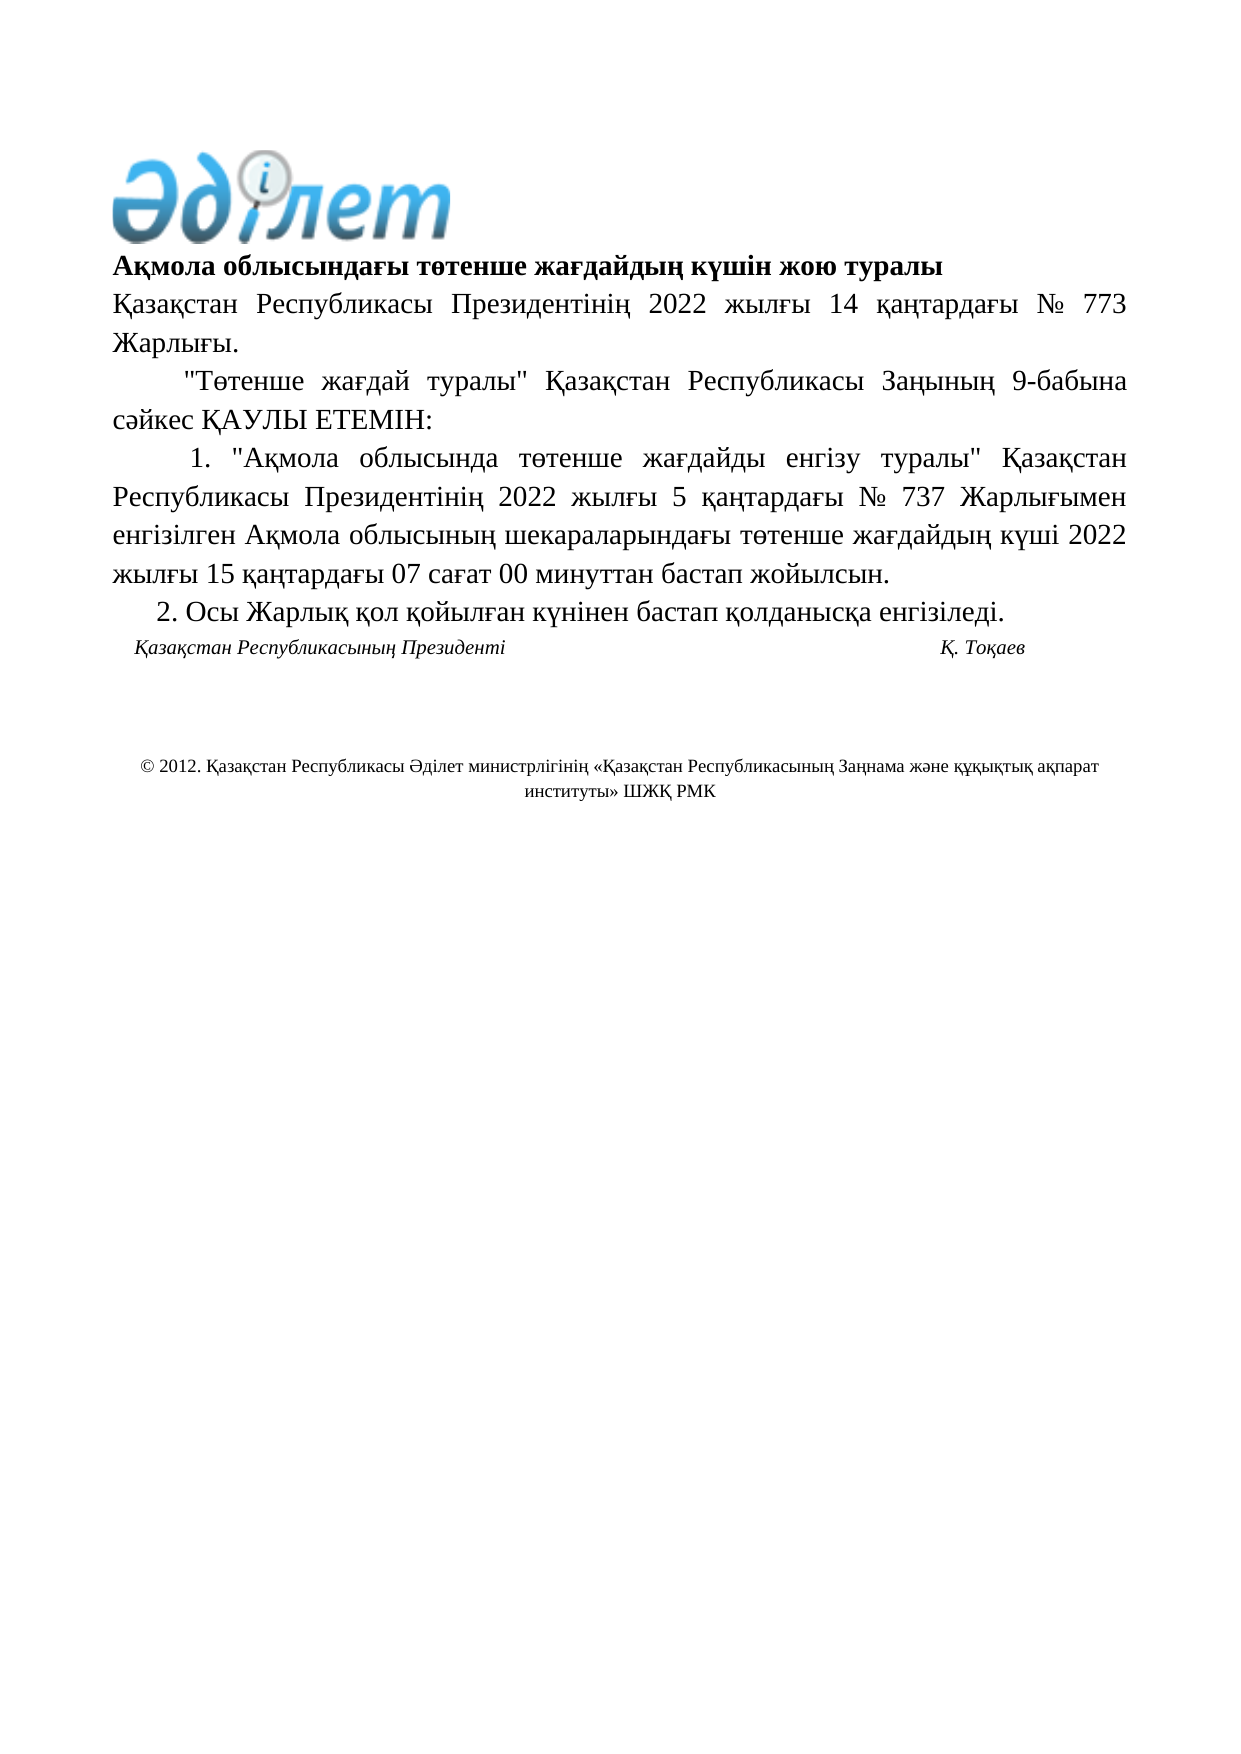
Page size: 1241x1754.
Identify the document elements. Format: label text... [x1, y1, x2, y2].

picture [112, 150, 451, 244]
text Ақмола облысындағы төтенше жағдайдың күшін жою туралы [112, 248, 1128, 281]
table_header Қазақстан Республикасының Президенті [101, 633, 939, 664]
text 1. "Ақмола облысында төтенше жағдайды енгізу туралы" Қазақстан Республикасы Президентінің 2022 жылғы 5 қаңтардағы № 737 Жарлығымен енгізілген Ақмола облысының шекараларындағы төтенше жағдайдың күші 2022 жылғы 15 қаңтардағы 07 сағат 00 минуттан бастап жойылсын. [112, 440, 1128, 589]
text © 2012. Қазақстан Республикасы Әділет министрлігінің «Қазақстан Республикасының Заңнама және құқықтық ақпарат институты» ШЖҚ РМК [112, 755, 1128, 801]
text Қазақстан Республикасы Президентінің 2022 жылғы 14 қаңтардағы № 773 Жарлығы. [112, 286, 1128, 358]
text 2. Осы Жарлық қол қойылған күнінен бастап қолданысқа енгізіледі. [112, 594, 1128, 628]
table_header Қ. Тоқаев [939, 633, 1240, 664]
text "Төтенше жағдай туралы" Қазақстан Республикасы Заңының 9-бабына сәйкес ҚАУЛЫ ЕТЕМІН: [112, 363, 1128, 435]
